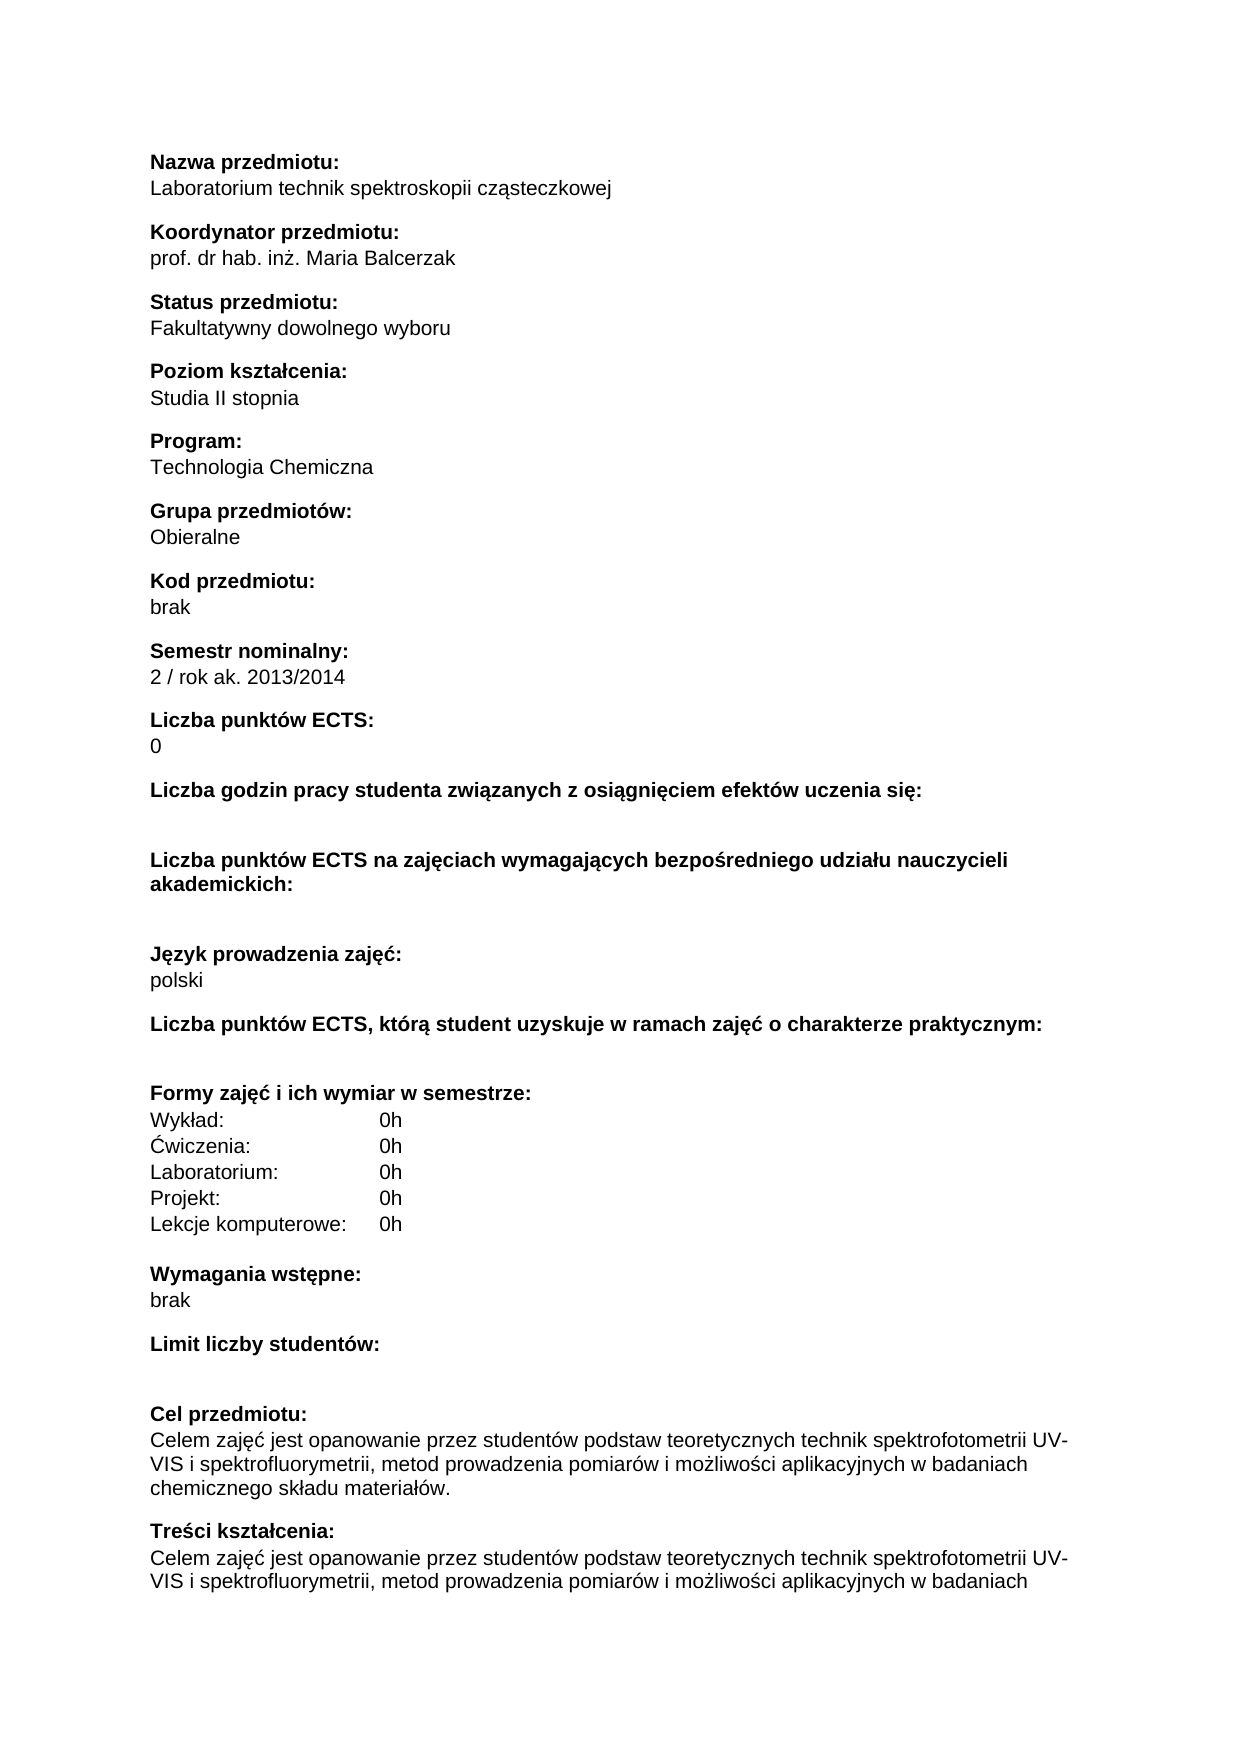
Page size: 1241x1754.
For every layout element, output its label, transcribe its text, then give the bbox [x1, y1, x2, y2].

text Liczba punktów ECTS, którą student uzyskuje w ramach zajęć o charakterze praktycznym: [150, 1011, 1090, 1035]
text Liczba punktów ECTS na zajęciach wymagających bezpośredniego udziału nauczycieli akademickich: [150, 848, 1090, 896]
text Studia II stopnia [150, 385, 1090, 409]
table_cell 0h [369, 1158, 597, 1184]
table_cell 0h [369, 1184, 597, 1210]
table_cell Projekt: [140, 1186, 367, 1210]
text Wymagania wstępne: [150, 1262, 1090, 1286]
text prof. dr hab. inż. Maria Balcerzak [150, 246, 1090, 270]
text Liczba godzin pracy studenta związanych z osiągnięciem efektów uczenia się: [150, 778, 1090, 802]
table_cell Laboratorium: [140, 1160, 367, 1184]
text Status przedmiotu: [150, 289, 1090, 313]
text Cel przedmiotu: [150, 1402, 1090, 1426]
text brak [150, 595, 1090, 619]
text Koordynator przedmiotu: [150, 220, 1090, 244]
text Program: [150, 429, 1090, 453]
text Fakultatywny dowolnego wyboru [150, 316, 1090, 339]
table_cell Lekcje komputerowe: [140, 1212, 367, 1236]
text Technologia Chemiczna [150, 455, 1090, 479]
table_header Wykład: [140, 1108, 367, 1132]
text Obieralne [150, 525, 1090, 549]
text polski [150, 968, 1090, 992]
table_header 0h [369, 1108, 597, 1132]
text Limit liczby studentów: [150, 1332, 1090, 1356]
text Celem zajęć jest opanowanie przez studentów podstaw teoretycznych technik spektrofotometrii UV-VIS i spektrofluorymetrii, metod prowadzenia pomiarów i możliwości aplikacyjnych w badaniach chemicznego składu materiałów. [150, 1428, 1090, 1499]
text Laboratorium technik spektroskopii cząsteczkowej [150, 176, 1090, 200]
text Kod przedmiotu: [150, 569, 1090, 593]
text 2 / rok ak. 2013/2014 [150, 664, 1090, 688]
text Nazwa przedmiotu: [150, 150, 1090, 174]
text Formy zajęć i ich wymiar w semestrze: [150, 1081, 1090, 1105]
table_cell Ćwiczenia: [140, 1134, 367, 1158]
table_cell 0h [369, 1132, 597, 1158]
text brak [150, 1288, 1090, 1312]
text Liczba punktów ECTS: [150, 708, 1090, 732]
text 0 [150, 734, 1090, 758]
text Język prowadzenia zajęć: [150, 942, 1090, 966]
text Grupa przedmiotów: [150, 499, 1090, 523]
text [150, 1545, 1090, 1593]
text Treści kształcenia: [150, 1519, 1090, 1543]
text Semestr nominalny: [150, 638, 1090, 662]
table_cell 0h [369, 1210, 597, 1236]
text Poziom kształcenia: [150, 359, 1090, 383]
